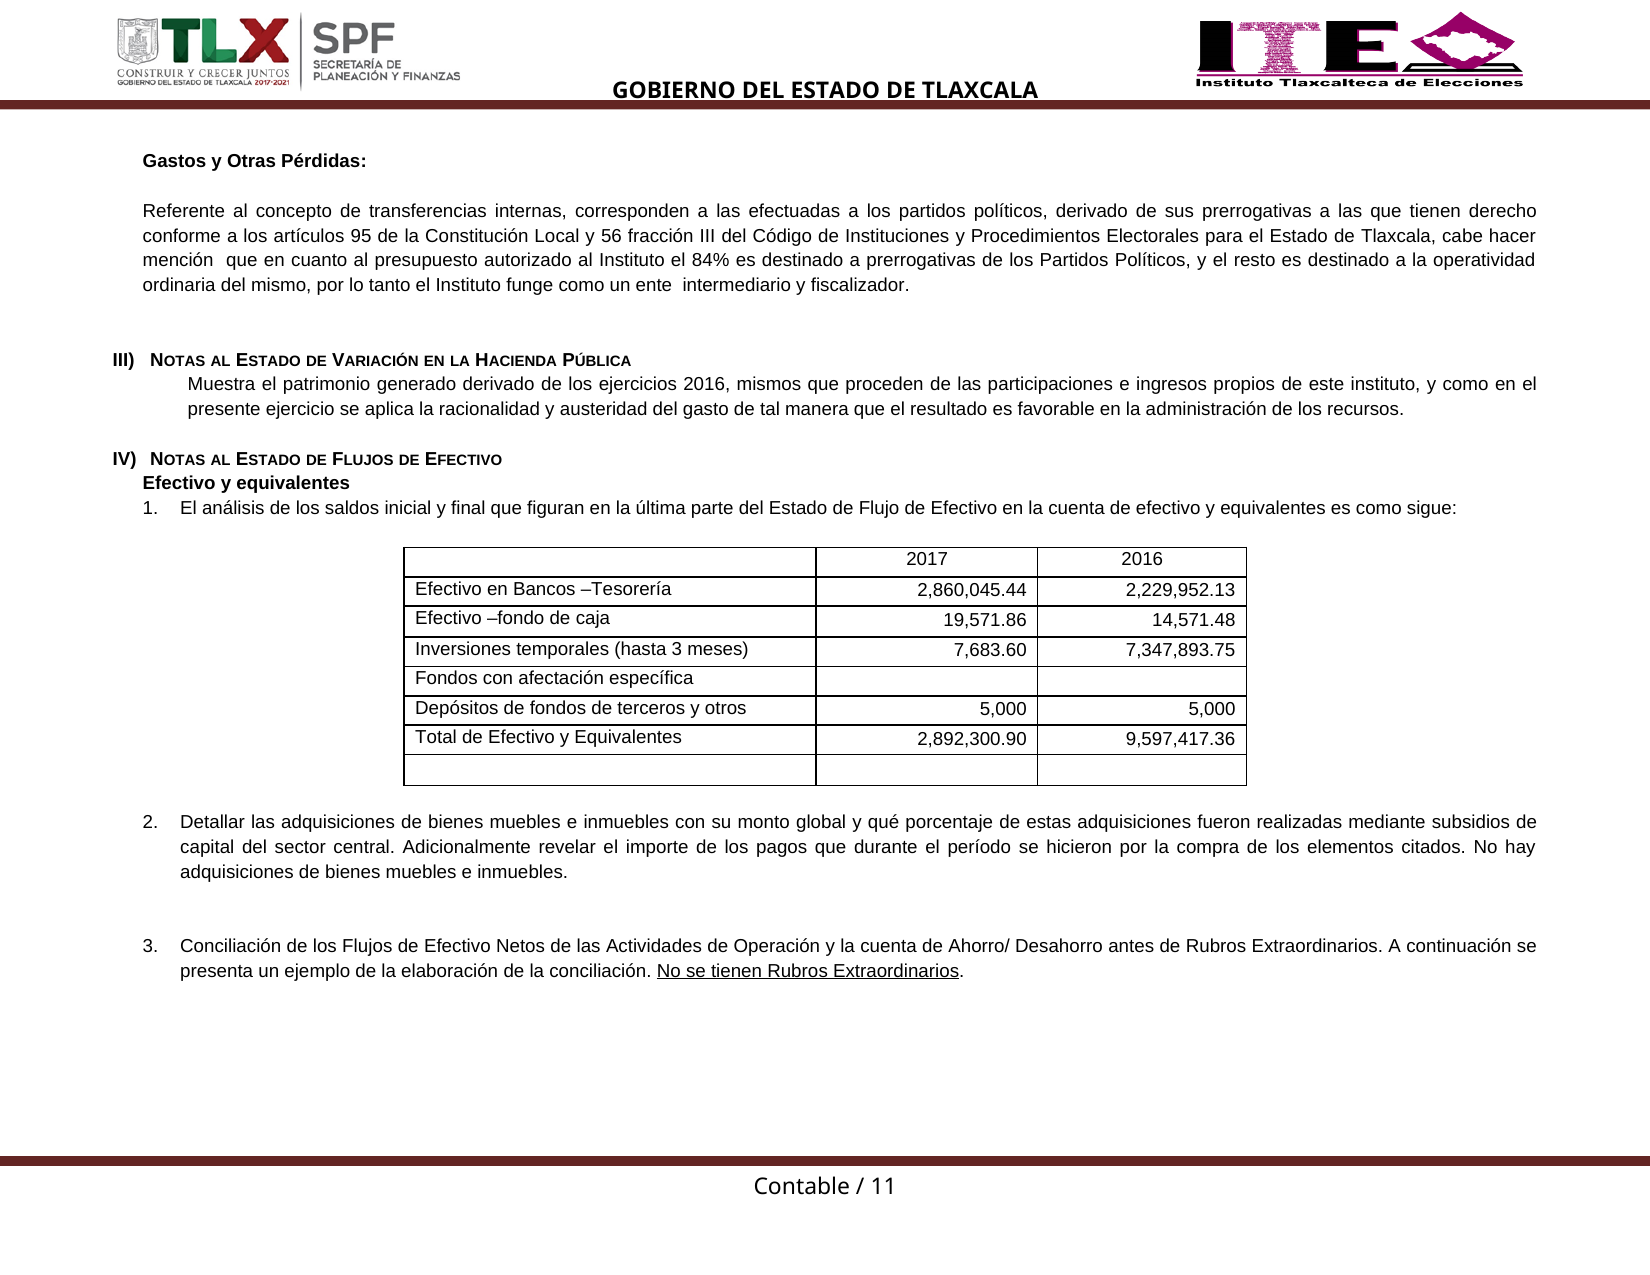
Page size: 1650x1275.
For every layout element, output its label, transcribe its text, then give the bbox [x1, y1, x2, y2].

table_header [405, 548, 815, 576]
table_header 2016 [1038, 548, 1246, 576]
table_cell 2,892,300.90 [817, 726, 1037, 754]
table_cell Efectivo –fondo de caja [405, 607, 815, 636]
table_cell Efectivo en Bancos –Tesorería [405, 578, 815, 605]
table_cell [817, 667, 1037, 695]
table_cell 7,683.60 [817, 638, 1037, 666]
list El análisis de los saldos inicial y final que figuran en la última parte del Estado de Flujo de Efectivo en la cuenta de efectivo y equivalentes es como sigue: [142, 497, 1537, 519]
table_cell Total de Efectivo y Equivalentes [405, 726, 815, 754]
table_cell 7,347,893.75 [1038, 638, 1246, 666]
table_header 2017 [817, 548, 1037, 576]
table_cell [1038, 755, 1246, 784]
table_cell [1038, 667, 1246, 695]
text III) Notas al Estado de Variación en la Hacienda Pública [112, 348, 1537, 370]
text IV) Notas al Estado de Flujos de Efectivo [112, 447, 1537, 469]
text Muestra el patrimonio generado derivado de los ejercicios 2016, mismos que proceden de las participaciones e ingresos propios de este instituto, y como en el presente ejercicio se aplica la racionalidad y austeridad del gasto de tal manera que el resultado es favorable en la administración de los recursos. [142, 373, 1537, 419]
table_cell 2,229,952.13 [1038, 578, 1246, 605]
table_cell Fondos con afectación específica [405, 667, 815, 695]
table_cell 14,571.48 [1038, 607, 1246, 636]
table_cell 5,000 [1038, 697, 1246, 724]
table_cell [817, 755, 1037, 784]
table_cell Inversiones temporales (hasta 3 meses) [405, 638, 815, 666]
text Referente al concepto de transferencias internas, corresponden a las efectuadas a los partidos políticos, derivado de sus prerrogativas a las que tienen derecho conforme a los artículos 95 de la Constitución Local y 56 fracción III del Código de Instituciones y Procedimientos Electorales para el Estado de Tlaxcala, cabe hacer mención que en cuanto al presupuesto autorizado al Instituto el 84% es destinado a prerrogativas de los Partidos Políticos, y el resto es destinado a la operatividad ordinaria del mismo, por lo tanto el Instituto funge como un ente intermediario y fiscalizador. [142, 199, 1537, 296]
picture [112, 7, 465, 92]
text Efectivo y equivalentes [142, 472, 1537, 494]
table_cell 5,000 [817, 697, 1037, 724]
list Detallar las adquisiciones de bienes muebles e inmuebles con su monto global y qué porcentaje de estas adquisiciones fueron realizadas mediante subsidios de capital del sector central. Adicionalmente revelar el importe de los pagos que durante el período se hicieron por la compra de los elementos citados. No hay adquisiciones de bienes muebles e inmuebles. [142, 811, 1537, 882]
table_cell Depósitos de fondos de terceros y otros [405, 697, 815, 724]
table_cell [405, 755, 815, 784]
list Conciliación de los Flujos de Efectivo Netos de las Actividades de Operación y la cuenta de Ahorro/ Desahorro antes de Rubros Extraordinarios. A continuación se presenta un ejemplo de la elaboración de la conciliación. No se tienen Rubros Extraordinarios. [142, 935, 1537, 981]
table_cell 9,597,417.36 [1038, 726, 1246, 754]
text Gastos y Otras Pérdidas: [142, 150, 1537, 172]
table_cell 19,571.86 [817, 607, 1037, 636]
table_cell 2,860,045.44 [817, 578, 1037, 605]
picture [1185, 8, 1538, 92]
